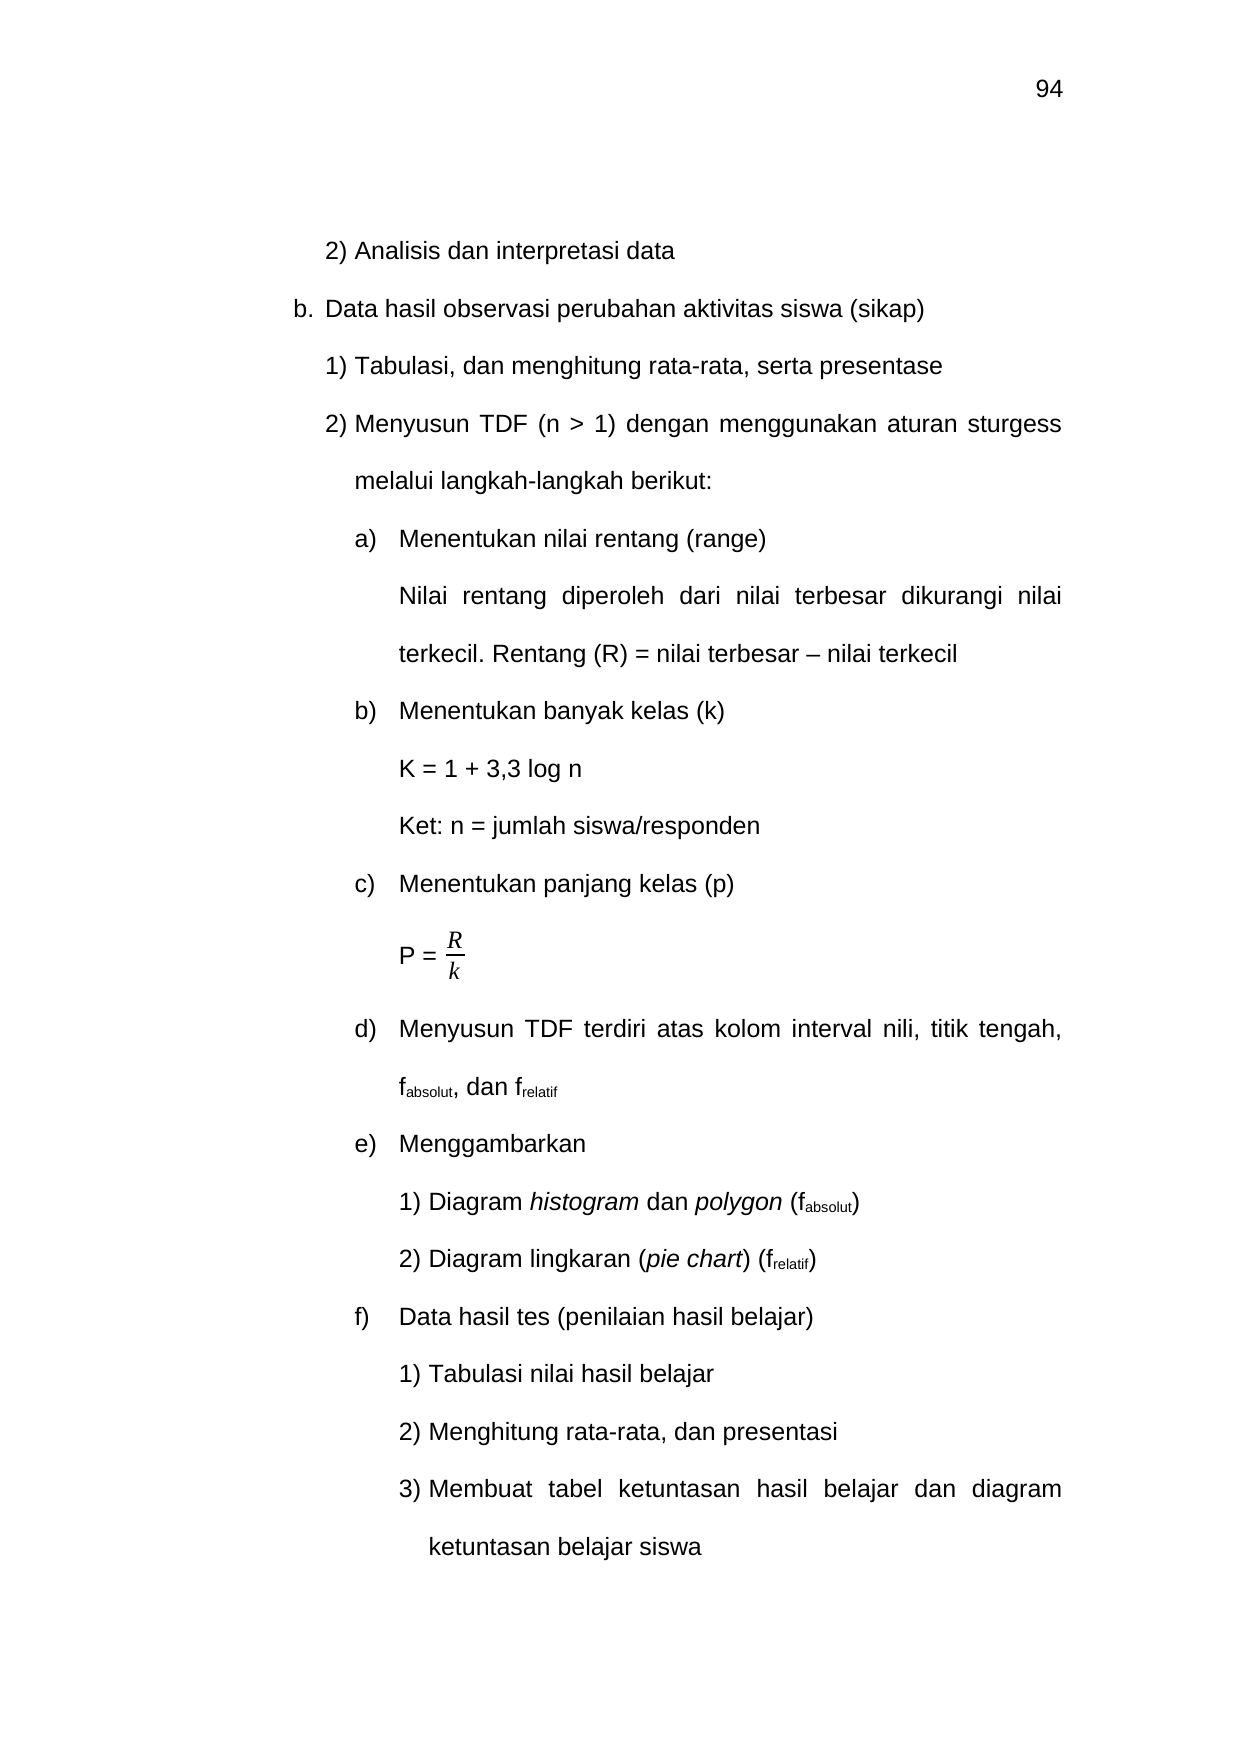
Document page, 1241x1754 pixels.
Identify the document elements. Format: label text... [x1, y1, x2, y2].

list Analisis dan interpretasi data [325, 236, 1063, 265]
list Data hasil tes (penilaian hasil belajar) [354, 1301, 1063, 1330]
list Diagram lingkaran (pie chart) (frelatif) [399, 1244, 1063, 1273]
list Membuat tabel ketuntasan hasil belajar dan diagram ketuntasan belajar siswa [399, 1474, 1063, 1560]
list Ket: n = jumlah siswa/responden [399, 811, 1063, 840]
list Nilai rentang diperoleh dari nilai terbesar dikurangi nilai terkecil. Rentang (R) = nilai terbesar – nilai terkecil [399, 581, 1063, 667]
list K = 1 + 3,3 log n [399, 754, 1063, 782]
list Menentukan nilai rentang (range) [354, 524, 1063, 552]
list Menyusun TDF terdiri atas kolom interval nili, titik tengah, fabsolut, dan frelatif [354, 1014, 1063, 1100]
list Menggambarkan [354, 1129, 1063, 1158]
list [325, 351, 1063, 380]
list Data hasil observasi perubahan aktivitas siswa (sikap) [293, 294, 1063, 322]
list Menentukan banyak kelas (k) [354, 696, 1063, 725]
list Tabulasi nilai hasil belajar [399, 1359, 1063, 1388]
list Menghitung rata-rata, dan presentasi [399, 1416, 1063, 1445]
list Menentukan panjang kelas (p) [354, 869, 1063, 897]
list Menyusun TDF (n > 1) dengan menggunakan aturan sturgess melalui langkah-langkah berikut: [325, 409, 1063, 495]
list P = [399, 926, 1063, 985]
list Diagram histogram dan polygon (fabsolut) [399, 1186, 1063, 1215]
